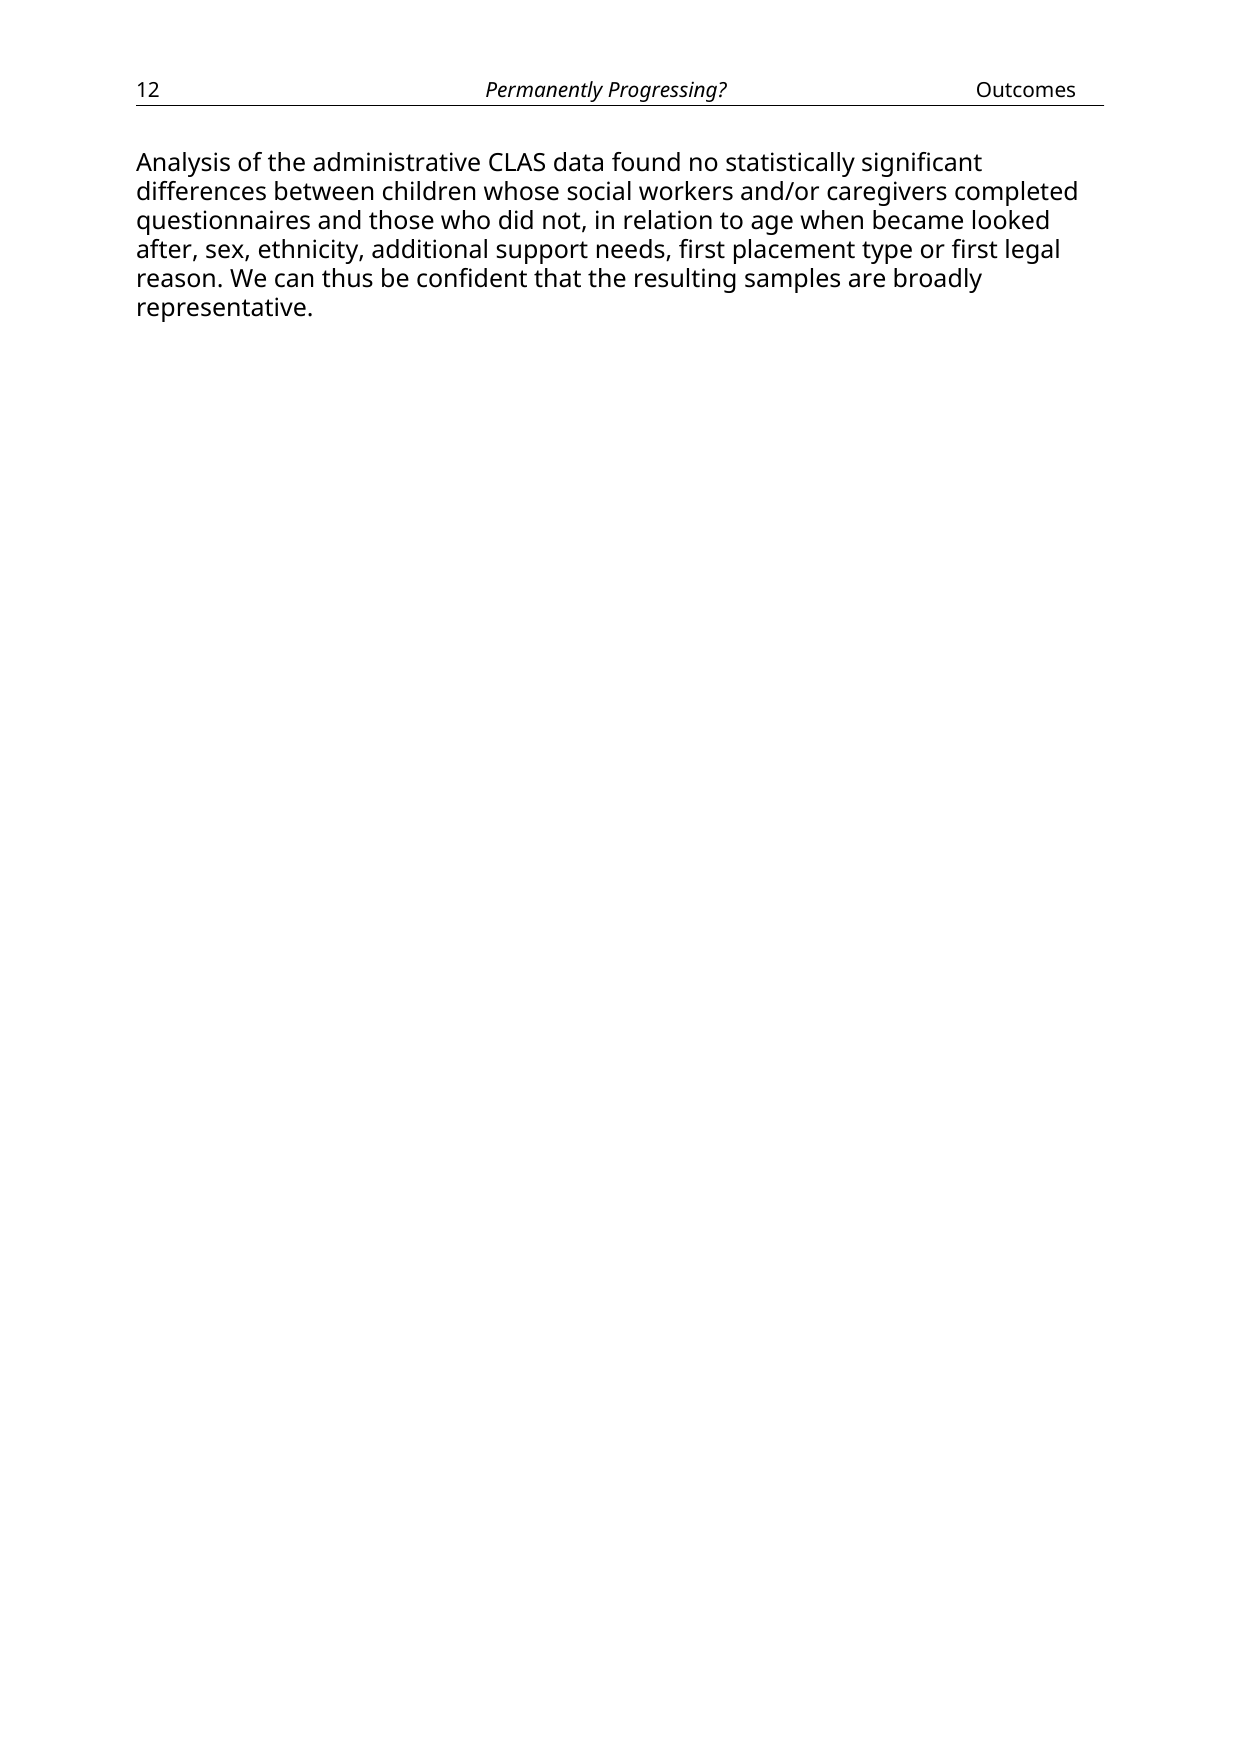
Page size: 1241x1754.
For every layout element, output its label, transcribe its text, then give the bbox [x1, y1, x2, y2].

text Analysis of the administrative CLAS data found no statistically significant differences between children whose social workers and/or caregivers completed questionnaires and those who did not, in relation to age when became looked after, sex, ethnicity, additional support needs, first placement type or first legal reason. We can thus be confident that the resulting samples are broadly representative. [136, 148, 1104, 323]
